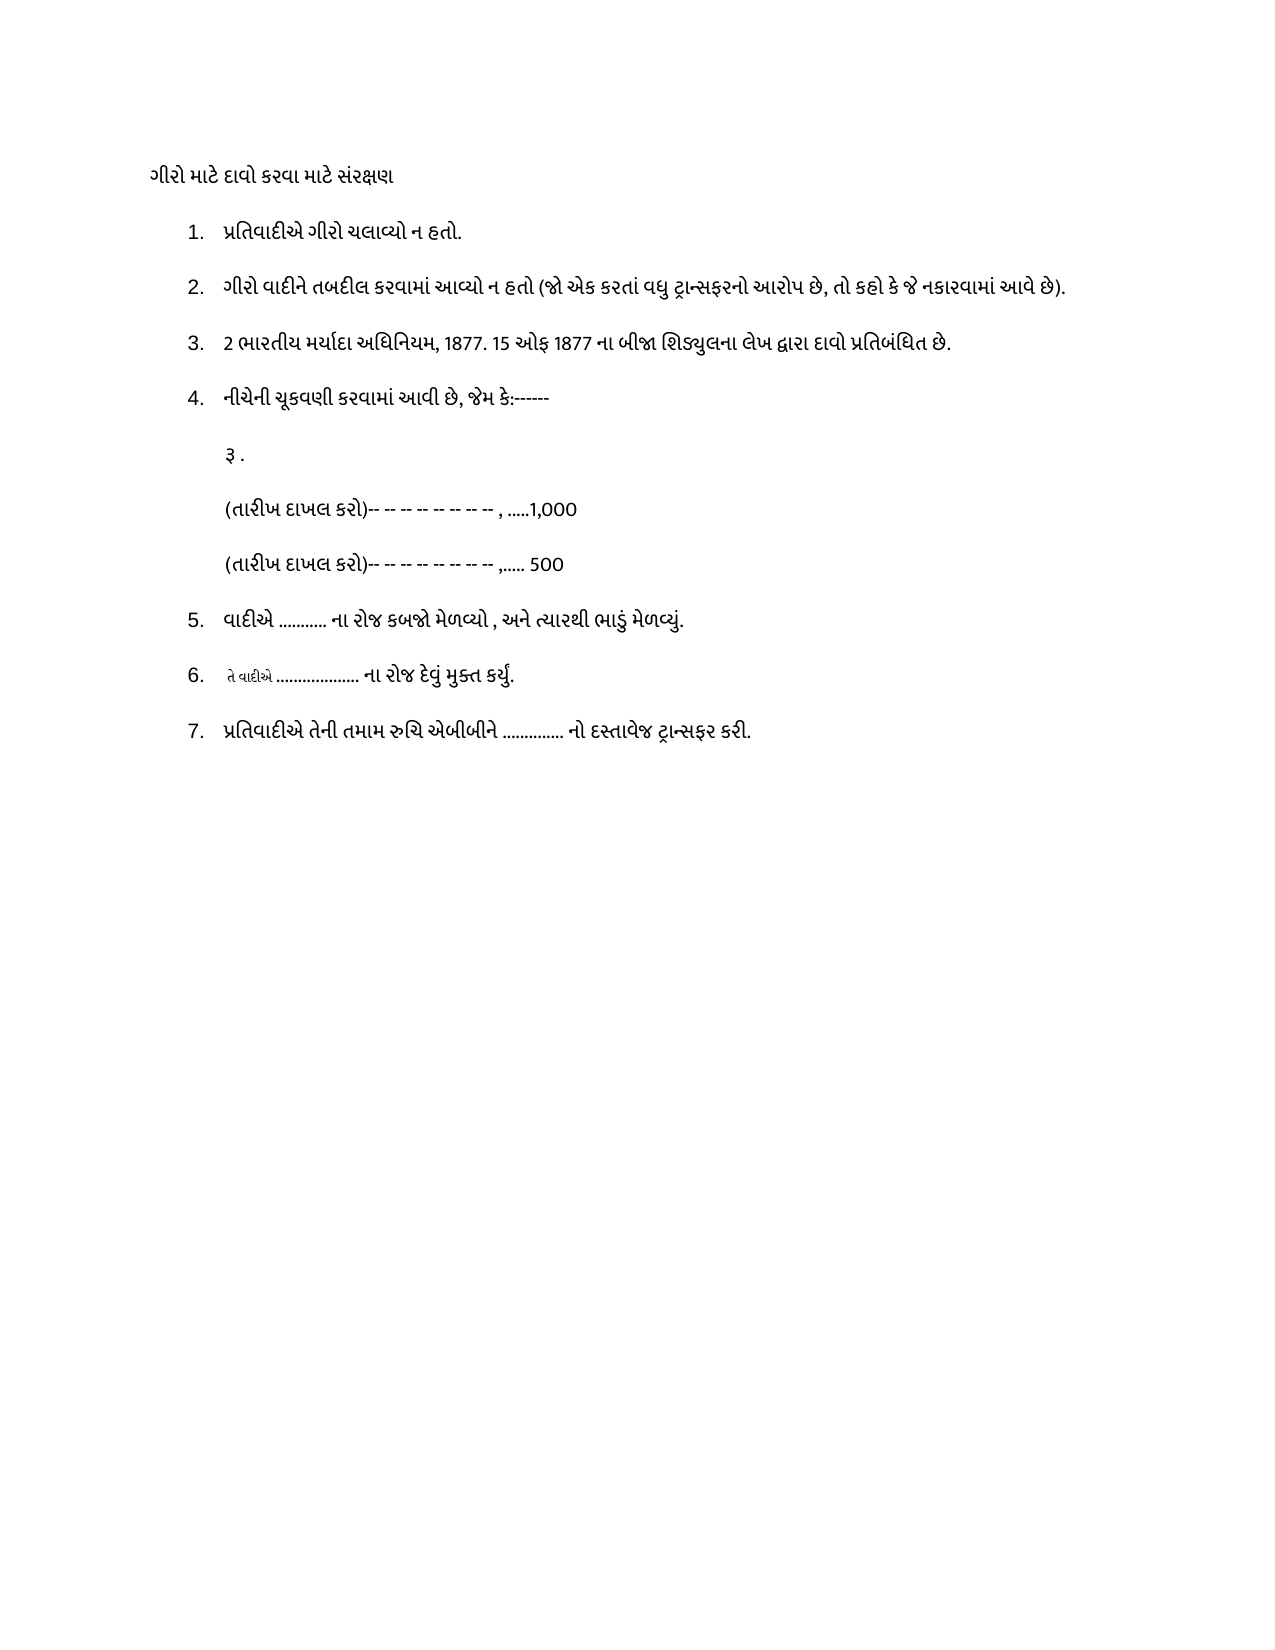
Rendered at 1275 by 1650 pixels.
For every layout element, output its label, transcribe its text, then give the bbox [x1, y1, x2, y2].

text 2. [187, 271, 1125, 306]
text 1. [187, 216, 1125, 250]
text 6. [187, 659, 1125, 694]
text 7. [187, 714, 1125, 749]
text 5. [187, 604, 1125, 638]
text 4. [187, 382, 1125, 417]
text 3. [187, 327, 1125, 361]
